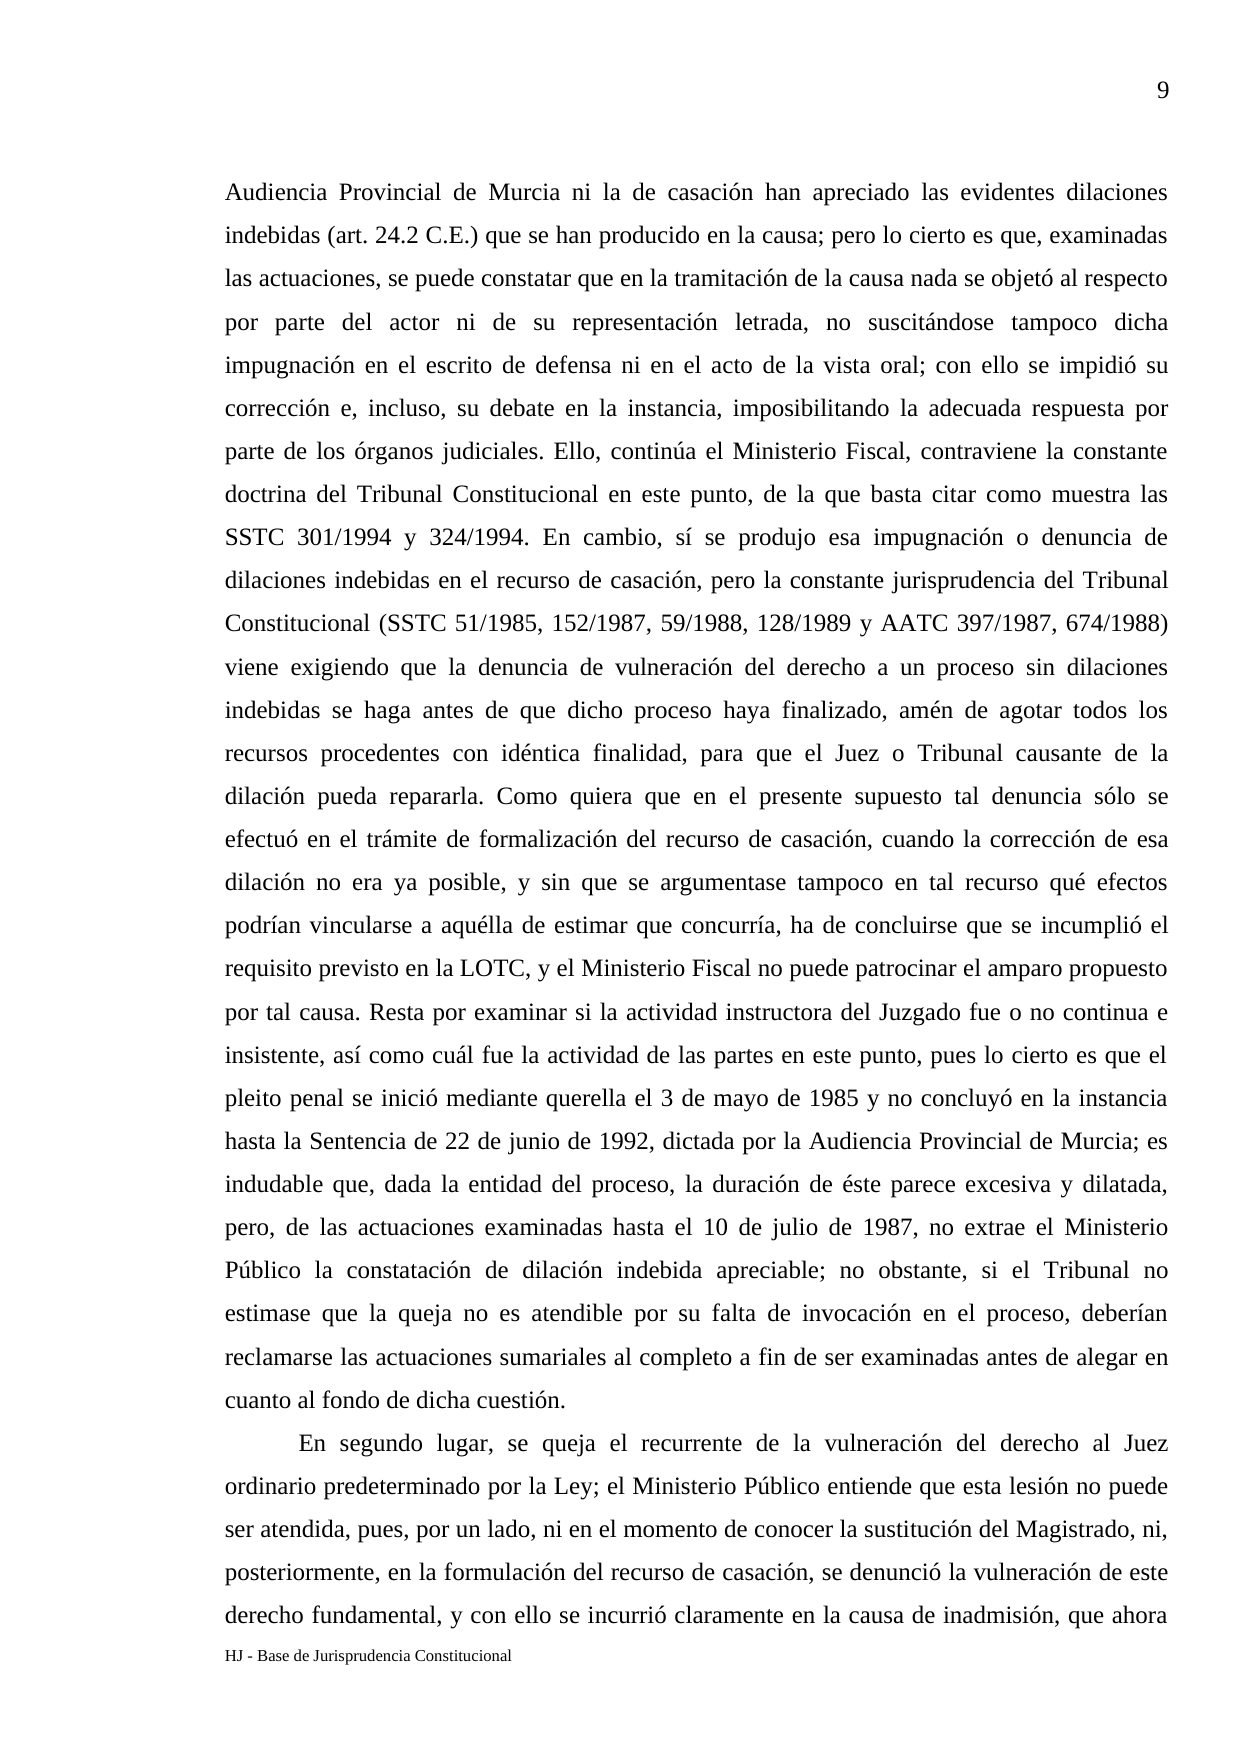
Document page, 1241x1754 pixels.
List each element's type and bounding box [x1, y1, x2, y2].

text [224, 177, 1169, 1413]
text [224, 1428, 1169, 1629]
